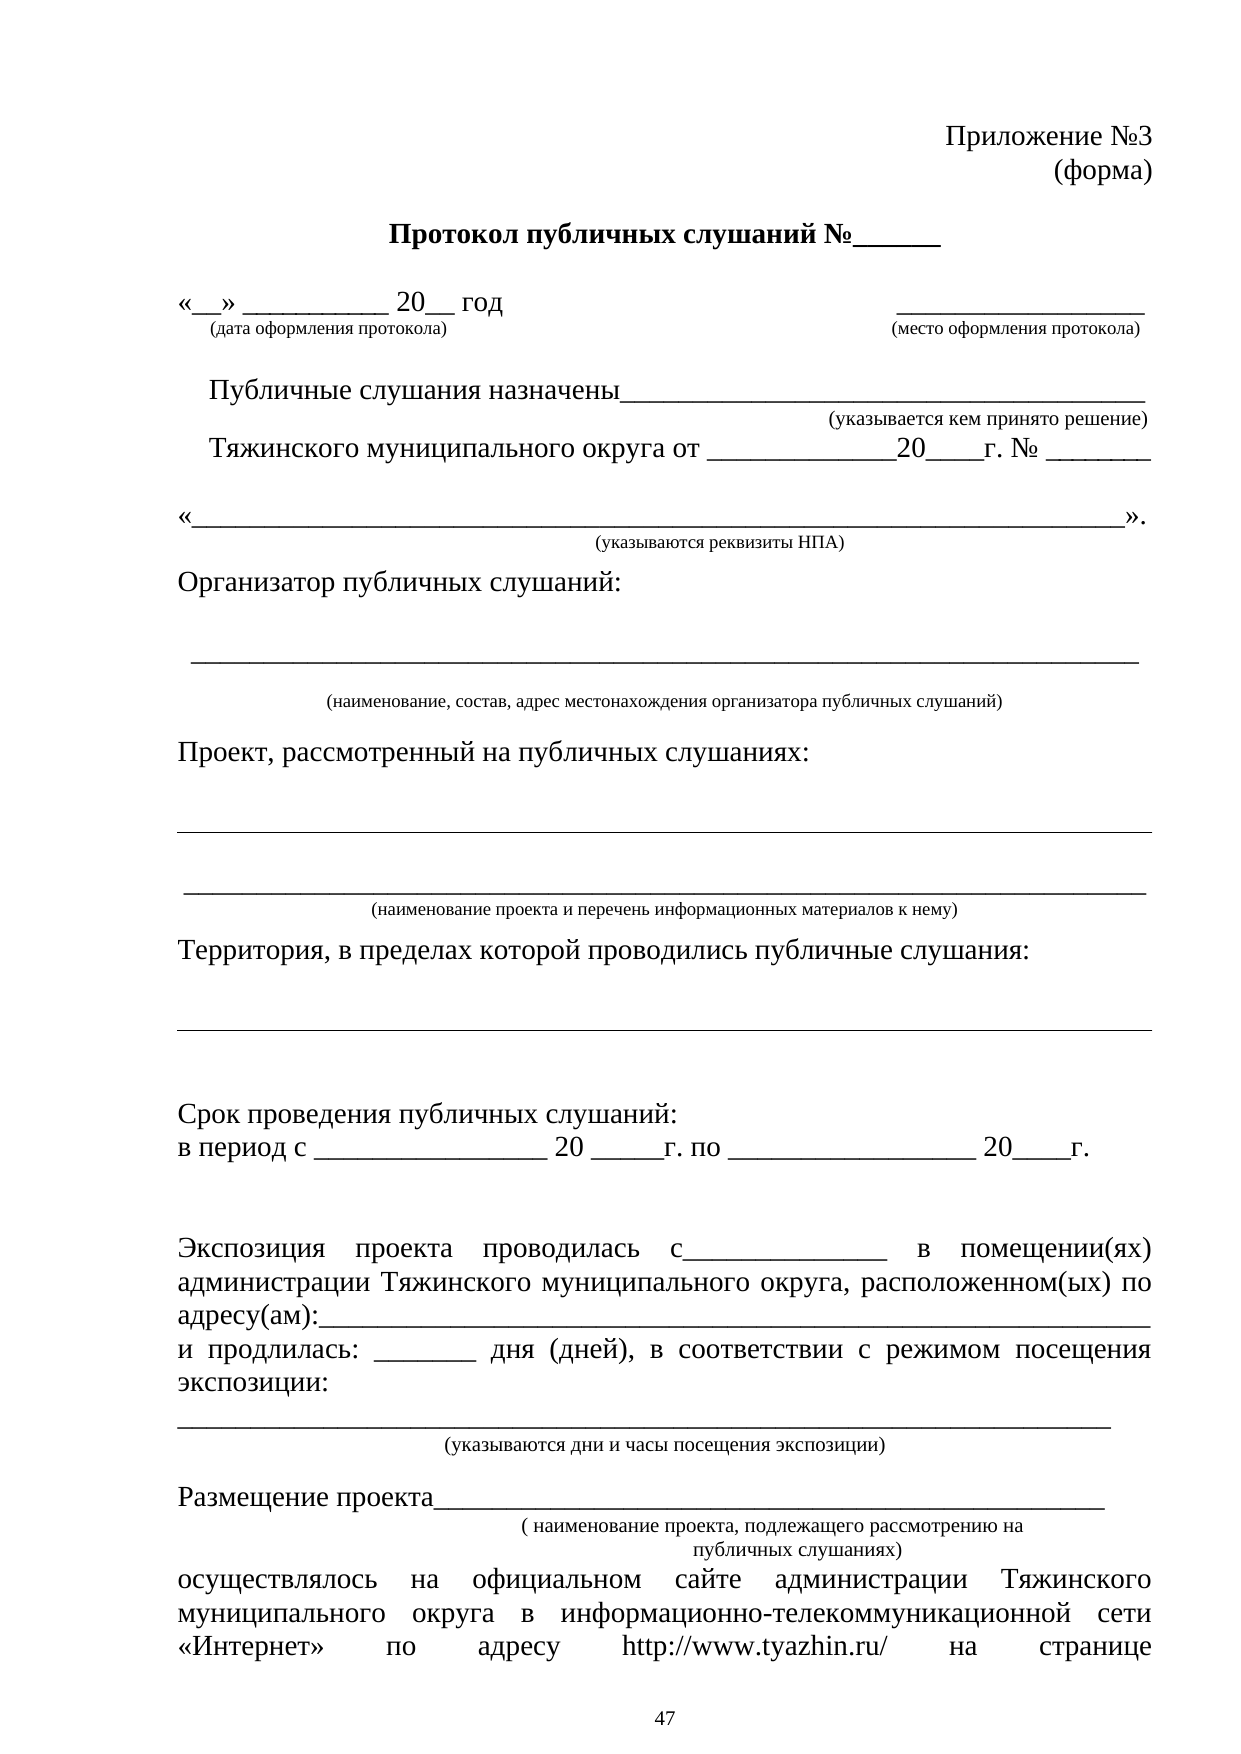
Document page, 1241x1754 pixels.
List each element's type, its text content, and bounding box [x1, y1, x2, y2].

text публичных слушаниях) [177, 1537, 1152, 1561]
text « ____________________________________». [177, 497, 1152, 531]
text Проект, рассмотренный на публичных слушаниях: [177, 734, 1152, 767]
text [177, 1561, 1152, 1662]
text ( наименование проекта, подлежащего рассмотрению на [177, 1513, 1152, 1537]
text (указываются дни и часы посещения экспозиции) [177, 1431, 1152, 1456]
text Протокол публичных слушаний №______ [177, 217, 1152, 250]
text Приложение №3 [829, 118, 1152, 152]
text (дата оформления протокола) (место оформления протокола) [177, 317, 1152, 339]
text _________________________________________________________________ (наименование, состав, адрес местонахождения организатора публичных слушаний) [177, 633, 1152, 711]
text «__» 20__ год _________________ [177, 284, 1152, 317]
text Срок проведения публичных слушаний: [177, 1096, 1152, 1129]
text (указывается кем принято решение) [177, 406, 1152, 430]
text (указываются реквизиты НПА) [288, 531, 1152, 552]
text Тяжинского муниципального округа от _____________20____г. № [177, 430, 1152, 463]
text Размещение проекта______________________________________________ [177, 1479, 1152, 1513]
text __________________________________________________________________ (наименование проекта и перечень информационных материалов к нему) [177, 864, 1152, 919]
text Экспозиция проекта проводилась с______________ в помещении(ях) администрации Тяжинского муниципального округа, расположенном(ых) по адресу(ам):_________________________________________________________и продлилась: _______ дня (дней), в соответствии с режимом посещения экспозиции: ________________________________________________________________ [177, 1230, 1152, 1431]
text в период с ________________ 20 _____г. по _________________ 20____г. [177, 1129, 1152, 1163]
text Организатор публичных слушаний: [177, 564, 1152, 598]
text Территория, в пределах которой проводились публичные слушания: [177, 932, 1152, 965]
text Публичные слушания назначены____________________________________ [177, 372, 1152, 406]
text (форма) [177, 152, 1152, 185]
